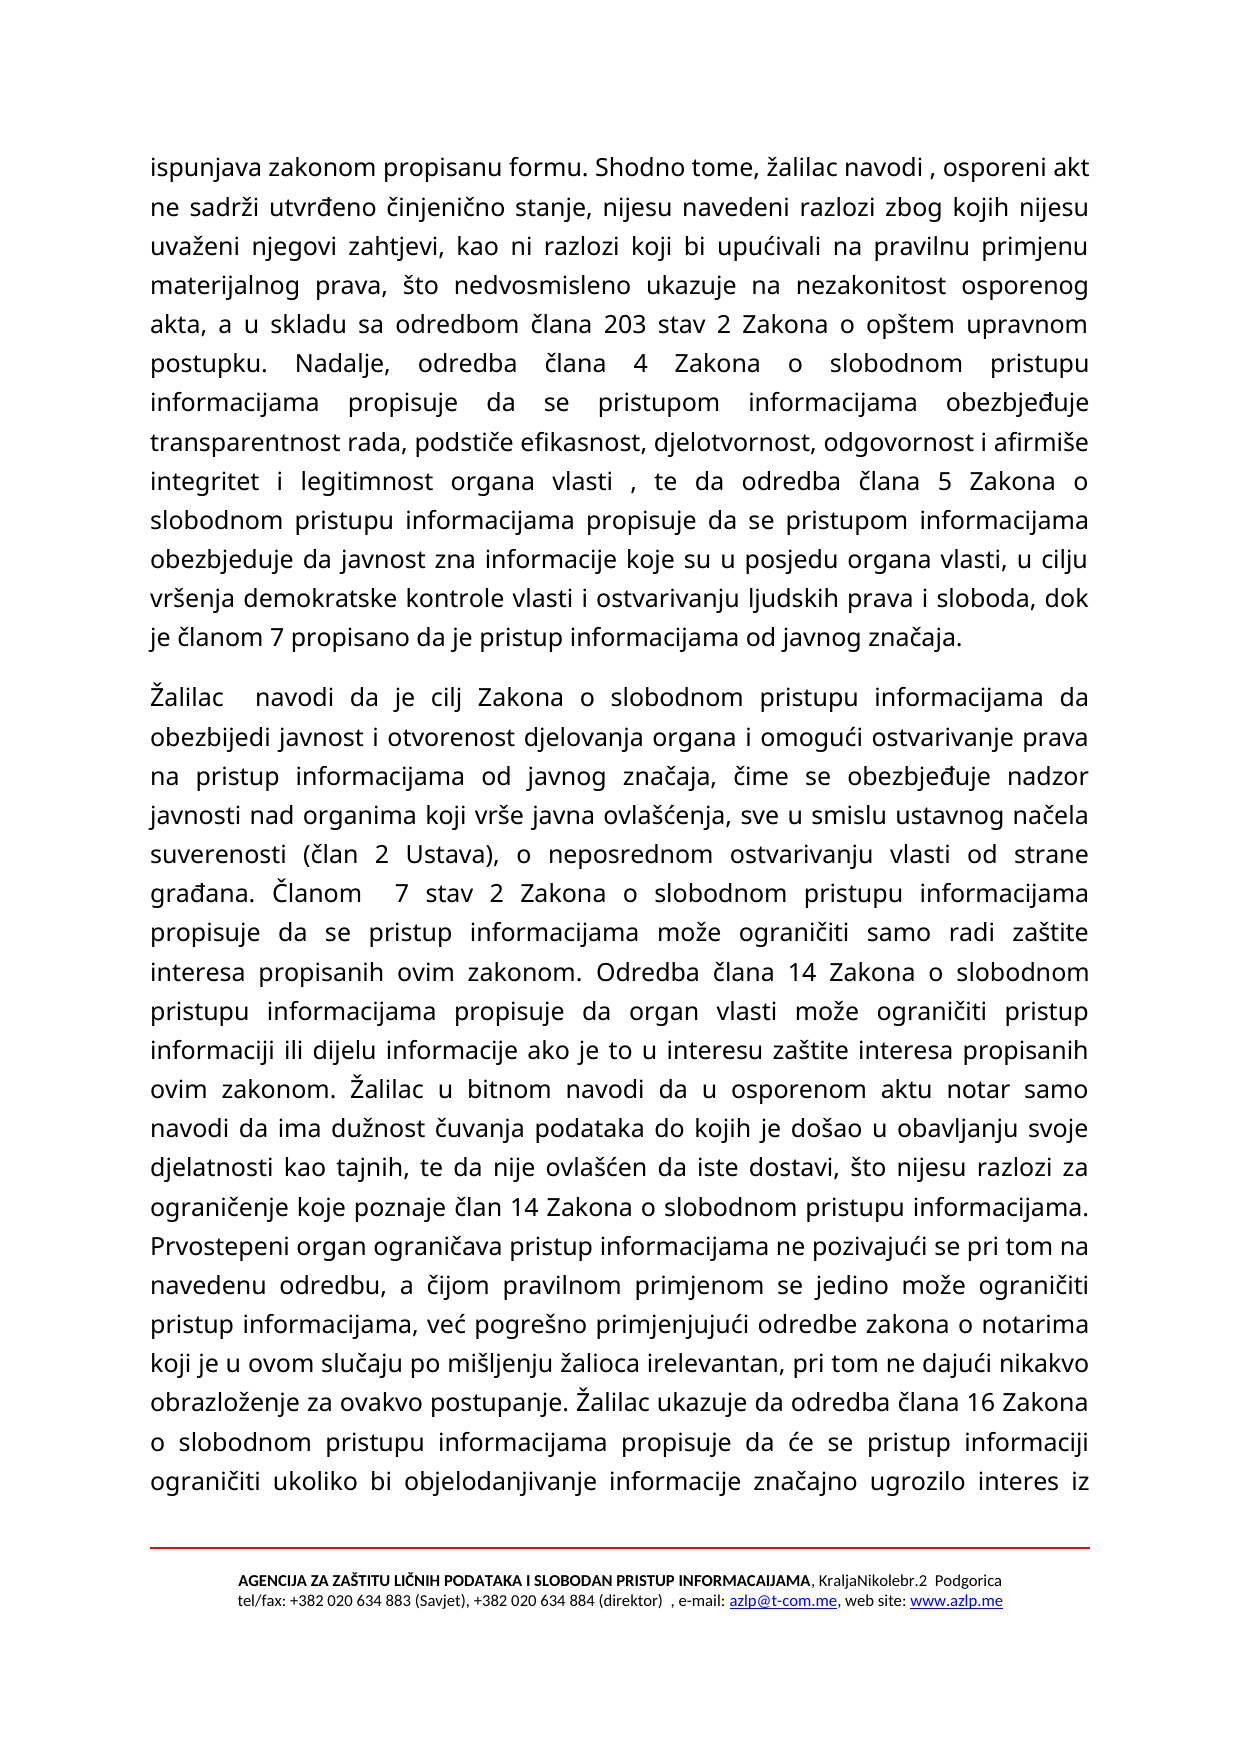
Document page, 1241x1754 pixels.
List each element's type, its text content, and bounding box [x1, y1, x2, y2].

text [150, 949, 1090, 1497]
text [150, 150, 1090, 654]
